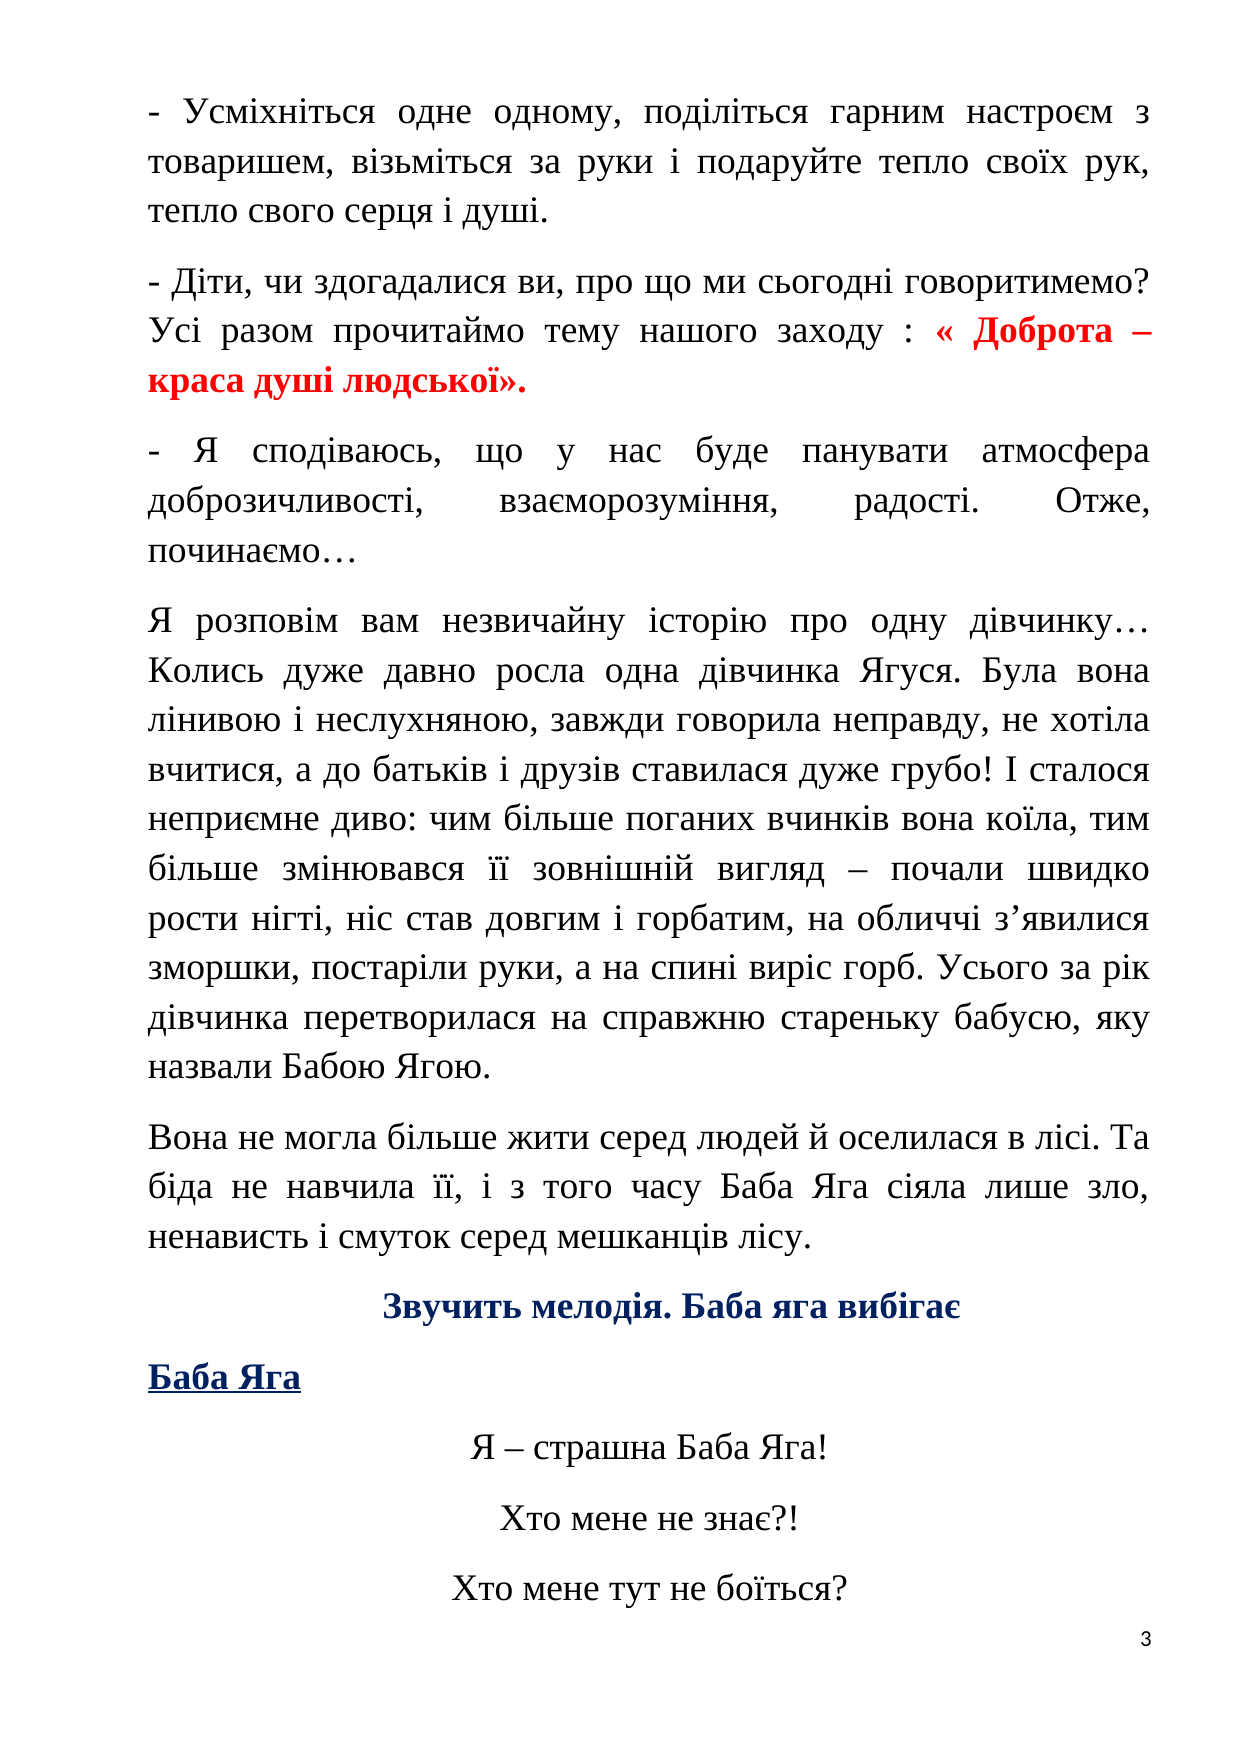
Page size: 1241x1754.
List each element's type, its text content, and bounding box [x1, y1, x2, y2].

text Хто мене тут не боїться? [148, 1565, 1152, 1608]
text - Я сподіваюсь, що у нас буде панувати атмосфера доброзичливості, взаєморозуміння, радості. Отже, починаємо… [148, 428, 1152, 570]
text - Діти, чи здогадалися ви, про що ми сьогодні говоритимемо? Усі разом прочитаймо тему нашого заходу : « Доброта – краса душі людської». [148, 258, 1152, 401]
text Я – страшна Баба Яга! [148, 1424, 1152, 1468]
text Я розповім вам незвичайну історію про одну дівчинку… Колись дуже давно росла одна дівчинка Ягуся. Була вона лінивою і неслухняною, завжди говорила неправду, не хотіла вчитися, а до батьків і друзів ставилася дуже грубо! І сталося неприємне диво: чим більше поганих вчинків вона коїла, тим більше змінювався її зовнішній вигляд – почали швидко рости нігті, ніс став довгим і горбатим, на обличчі з’явилися зморшки, постаріли руки, а на спині виріс горб. Усього за рік дівчинка перетворилася на справжню стареньку бабусю, яку назвали Бабою Ягою. [148, 597, 1152, 1087]
text Вона не могла більше жити серед людей й оселилася в лісі. Та біда не навчила її, і з того часу Баба Яга сіяла лише зло, ненависть і смуток серед мешканців лісу. [148, 1114, 1152, 1256]
text Хто мене не знає?! [148, 1495, 1152, 1538]
text Звучить мелодія. Баба яга вибігає [148, 1284, 1152, 1327]
text - Усміхніться одне одному, поділіться гарним настроєм з товаришем, візьміться за руки і подаруйте тепло своїх рук, тепло свого серця і душі. [148, 89, 1152, 231]
text Баба Яга [148, 1354, 1152, 1397]
